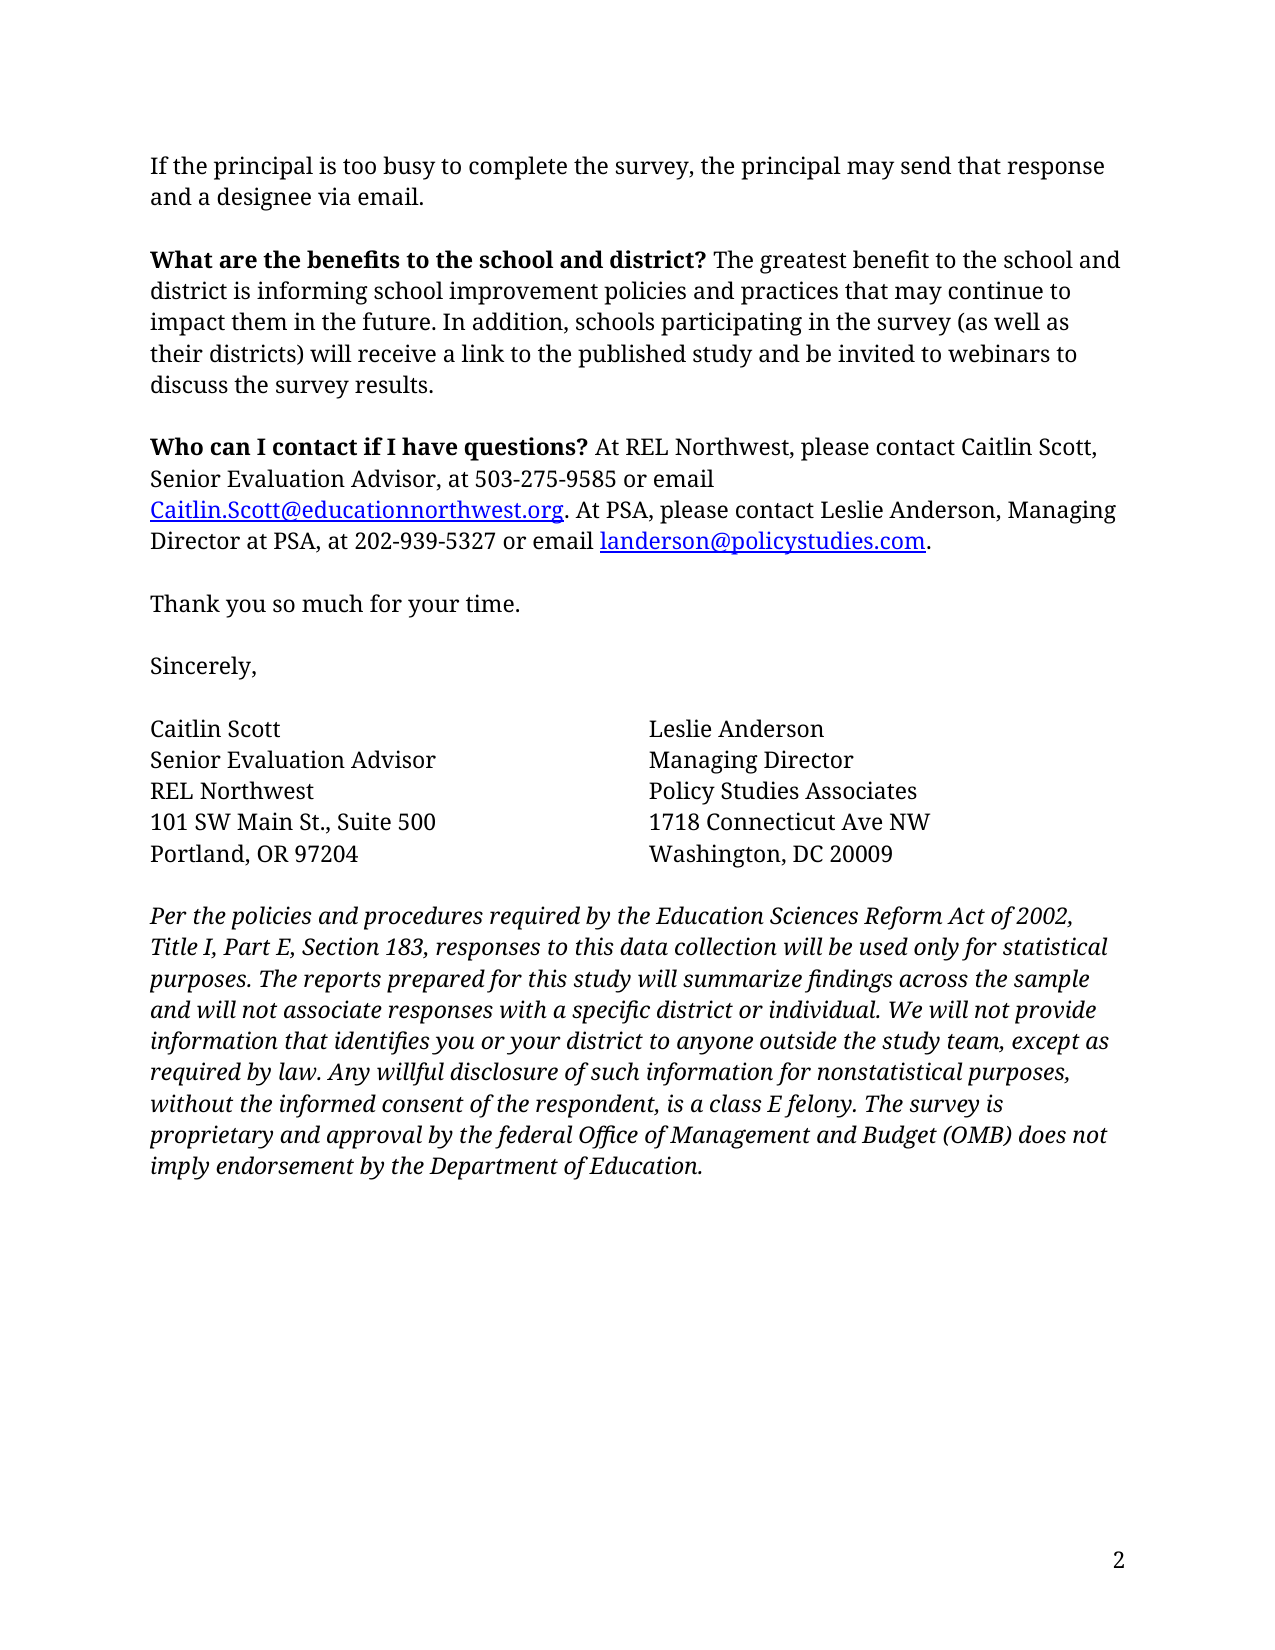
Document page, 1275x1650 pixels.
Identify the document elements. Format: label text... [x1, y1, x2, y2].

text If the principal is too busy to complete the survey, the principal may send that response and a designee via email. [150, 150, 1125, 212]
text What are the benefits to the school and district? The greatest benefit to the school and district is informing school improvement policies and practices that may continue to impact them in the future. In addition, schools participating in the survey (as well as their districts) will receive a link to the published study and be invited to webinars to discuss the survey results. [150, 244, 1125, 400]
text Sincerely, [150, 650, 1125, 681]
table_header Caitlin Scott Senior Evaluation Advisor REL Northwest 101 SW Main St., Suite 500 Portland, OR 97204 [139, 713, 637, 869]
text Who can I contact if I have questions? At REL Northwest, please contact Caitlin Scott, Senior Evaluation Advisor, at 503-275-9585 or email Caitlin.Scott@educationnorthwest.org. At PSA, please contact Leslie Anderson, Managing Director at PSA, at 202-939-5327 or email landerson@policystudies.com. [150, 431, 1125, 556]
text Per the policies and procedures required by the Education Sciences Reform Act of 2002, Title I, Part E, Section 183, responses to this data collection will be used only for statistical purposes. The reports prepared for this study will summarize findings across the sample and will not associate responses with a specific district or individual. We will not provide information that identifies you or your district to anyone outside the study team, except as required by law. Any willful disclosure of such information for nonstatistical purposes, without the informed consent of the respondent, is a class E felony. The survey is proprietary and approval by the federal Office of Management and Budget (OMB) does not imply endorsement by the Department of Education. [150, 900, 1125, 1181]
table_header Leslie Anderson Managing Director Policy Studies Associates 1718 Connecticut Ave NW Washington, DC 20009 [638, 713, 1136, 869]
text Thank you so much for your time. [150, 587, 1125, 619]
